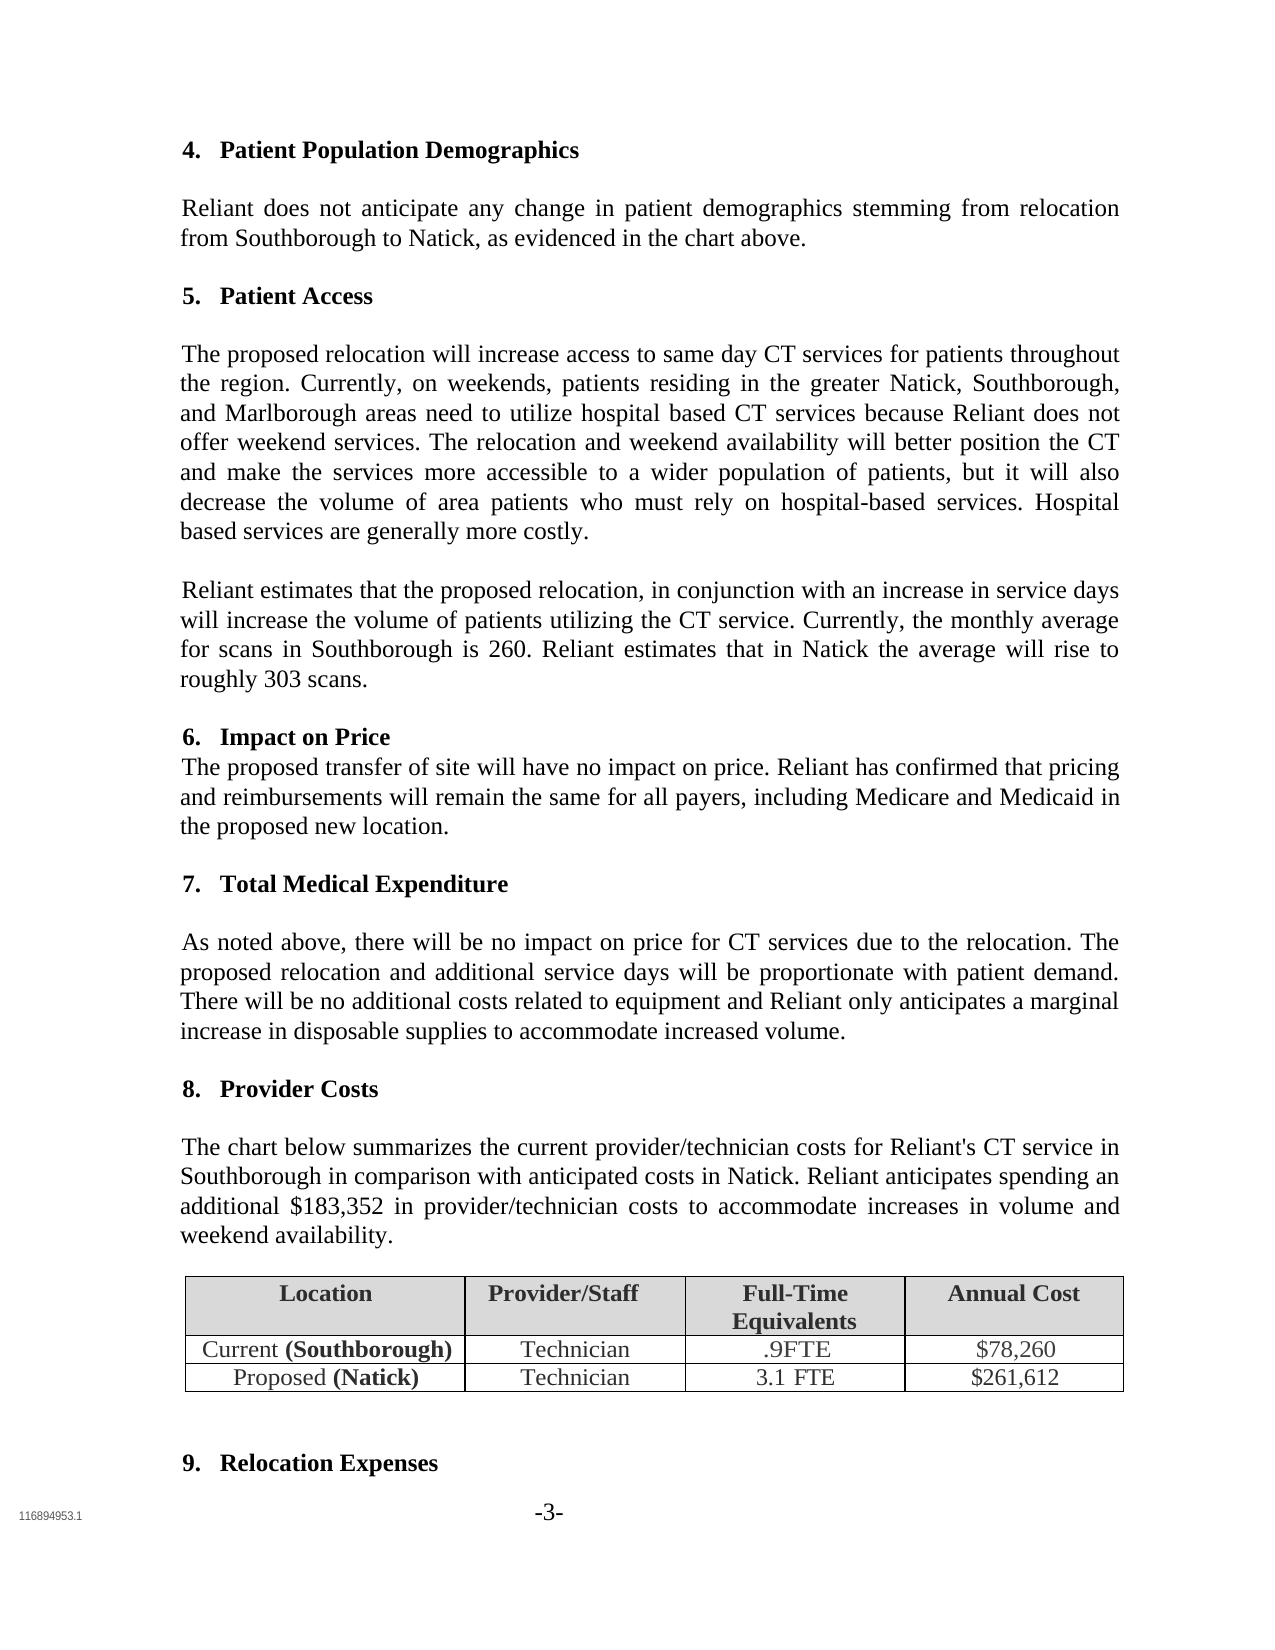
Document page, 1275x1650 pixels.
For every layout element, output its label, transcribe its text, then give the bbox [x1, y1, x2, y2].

text The proposed relocation will increase access to same day CT services for patients throughout the region. Currently, on weekends, patients residing in the greater Natick, Southborough, and Marlborough areas need to utilize hospital based CT services because Reliant does not offer weekend services. The relocation and weekend availability will better position the CT and make the services more accessible to a wider population of patients, but it will also decrease the volume of area patients who must rely on hospital-based services. Hospital based services are generally more costly. [180, 339, 1121, 545]
text As noted above, there will be no impact on price for CT services due to the relocation. The proposed relocation and additional service days will be proportionate with patient demand. There will be no additional costs related to equipment and Reliant only anticipates a marginal increase in disposable supplies to accommodate increased volume. [180, 927, 1121, 1044]
table_cell $261,612 [906, 1364, 1123, 1391]
list Impact on Price [182, 722, 1122, 751]
table_cell Technician [466, 1364, 685, 1391]
text The proposed transfer of site will have no impact on price. Reliant has confirmed that pricing and reimbursements will remain the same for all payers, including Medicare and Medicaid in the proposed new location. [180, 752, 1121, 840]
table_header Provider/Staff [466, 1277, 685, 1335]
table_cell .9FTE [686, 1336, 904, 1363]
text Reliant does not anticipate any change in patient demographics stemming from relocation from Southborough to Natick, as evidenced in the chart above. [180, 193, 1121, 252]
table_cell $78,260 [906, 1336, 1123, 1363]
list Total Medical Expenditure [182, 869, 1122, 898]
text The chart below summarizes the current provider/technician costs for Reliant's CT service in Southborough in comparison with anticipated costs in Natick. Reliant anticipates spending an additional $183,352 in provider/technician costs to accommodate increases in volume and weekend availability. [180, 1132, 1121, 1249]
text Reliant estimates that the proposed relocation, in conjunction with an increase in service days will increase the volume of patients utilizing the CT service. Currently, the monthly average for scans in Southborough is 260. Reliant estimates that in Natick the average will rise to roughly 303 scans. [180, 575, 1121, 693]
list Relocation Expenses [182, 1448, 1122, 1477]
table_header Location [186, 1277, 464, 1335]
table_cell Proposed (Natick) [186, 1364, 464, 1391]
table_cell Technician [466, 1336, 685, 1363]
list Patient Access [182, 281, 1122, 309]
list Provider Costs [182, 1074, 1122, 1103]
table_header Annual Cost [906, 1277, 1123, 1335]
list Patient Population Demographics [182, 136, 1122, 164]
table_header Full-Time Equivalents [686, 1277, 904, 1335]
table_cell 3.1 FTE [686, 1364, 904, 1391]
table_cell Current (Southborough) [186, 1336, 464, 1363]
